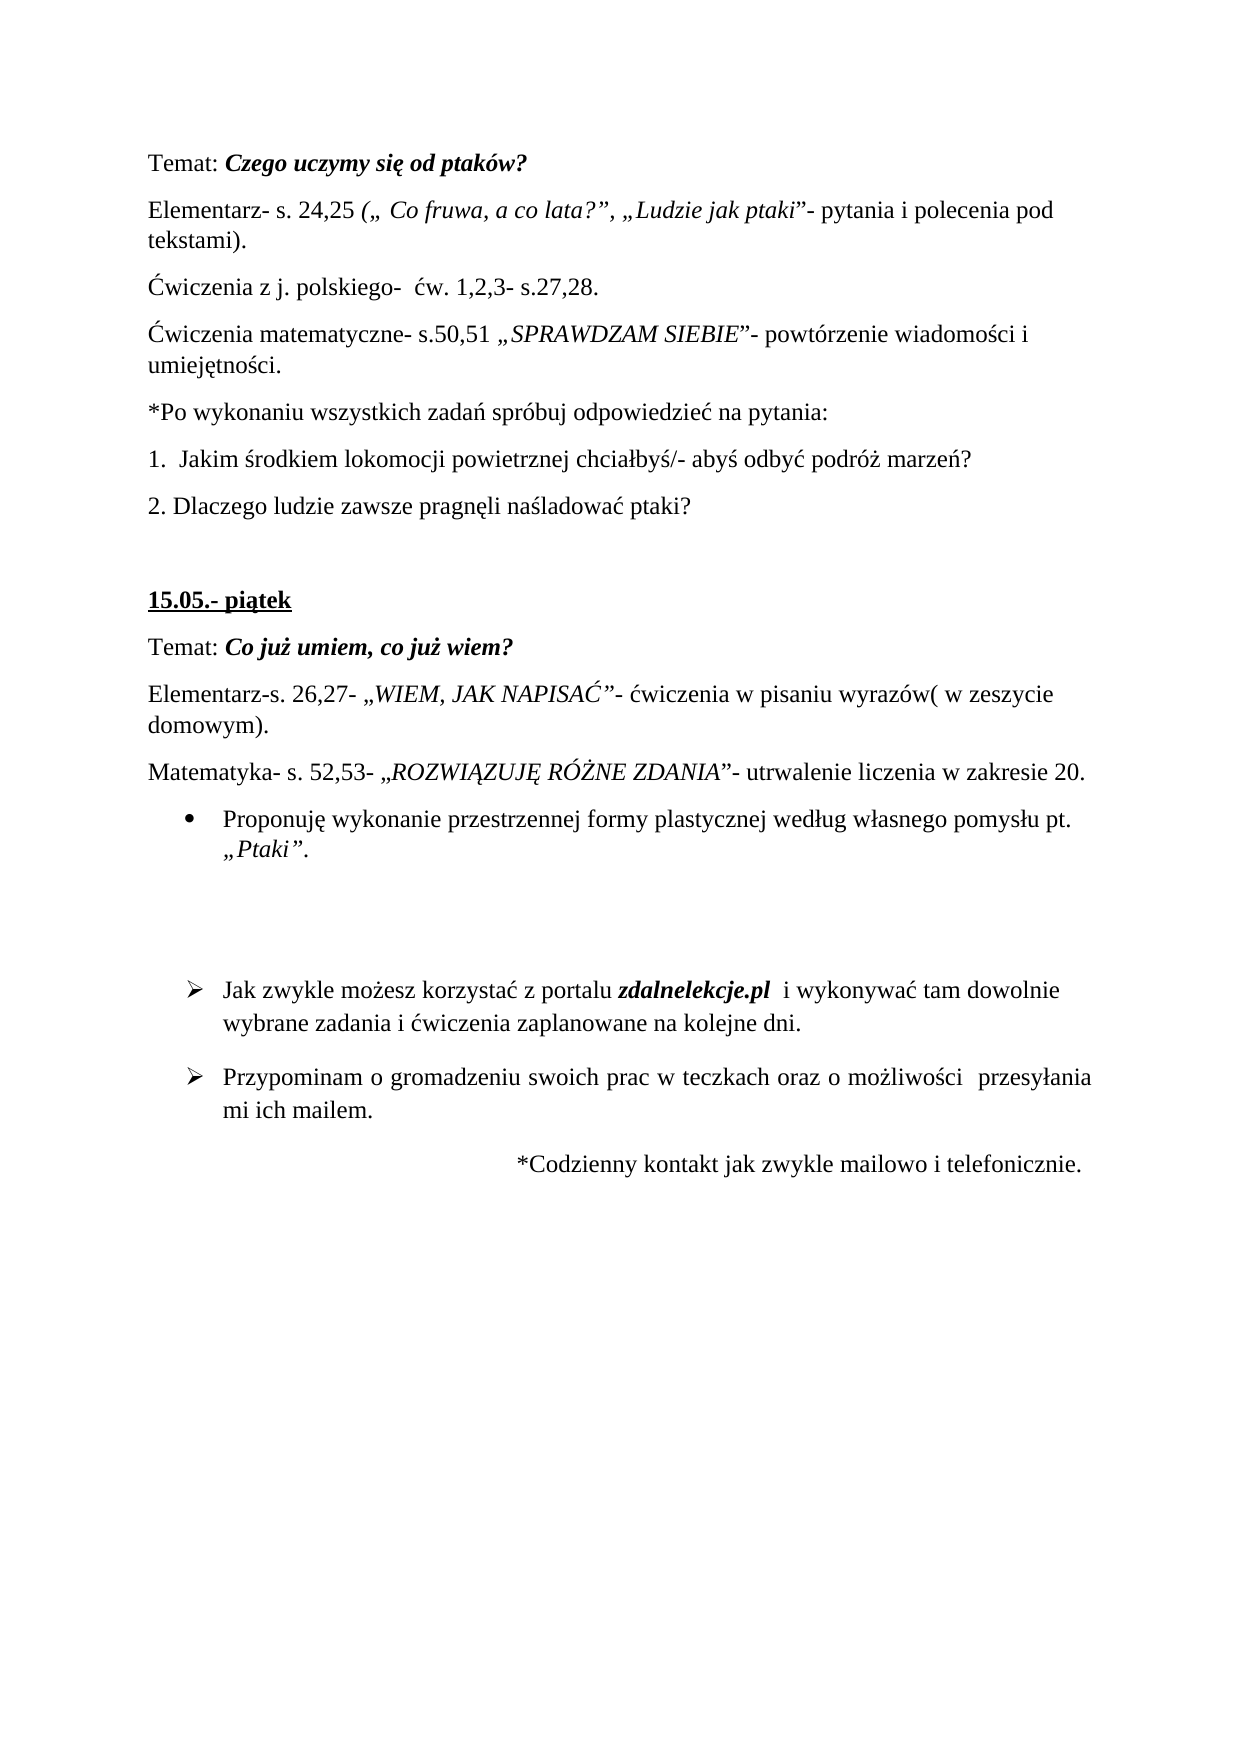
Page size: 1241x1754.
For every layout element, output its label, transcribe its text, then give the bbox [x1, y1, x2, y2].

text *Codzienny kontakt jak zwykle mailowo i telefonicznie. [223, 1149, 1093, 1178]
list Proponuję wykonanie przestrzennej formy plastycznej według własnego pomysłu pt. „Ptaki”. [185, 804, 1093, 863]
text 1. Jakim środkiem lokomocji powietrznej chciałbyś/- abyś odbyć podróż marzeń? [148, 444, 1093, 473]
text Ćwiczenia z j. polskiego- ćw. 1,2,3- s.27,28. [148, 272, 1093, 301]
text 2. Dlaczego ludzie zawsze pragnęli naśladować ptaki? [148, 491, 1093, 520]
text Temat: Czego uczymy się od ptaków? [148, 148, 1093, 176]
text Matematyka- s. 52,53- „ROZWIĄZUJĘ RÓŻNE ZDANIA”- utrwalenie liczenia w zakresie 20. [148, 757, 1093, 786]
text Elementarz-s. 26,27- „WIEM, JAK NAPISAĆ”- ćwiczenia w pisaniu wyrazów( w zeszycie domowym). [148, 679, 1093, 738]
text Ćwiczenia matematyczne- s.50,51 „SPRAWDZAM SIEBIE”- powtórzenie wiadomości i umiejętności. [148, 319, 1093, 378]
text *Po wykonaniu wszystkich zadań spróbuj odpowiedzieć na pytania: [148, 397, 1093, 426]
list Przypominam o gromadzeniu swoich prac w teczkach oraz o możliwości przesyłania mi ich mailem. [185, 1062, 1093, 1124]
text Elementarz- s. 24,25 („ Co fruwa, a co lata?”, „Ludzie jak ptaki”- pytania i polecenia pod tekstami). [148, 195, 1093, 254]
text Temat: Co już umiem, co już wiem? [148, 632, 1093, 661]
list Jak zwykle możesz korzystać z portalu zdalnelekcje.pl i wykonywać tam dowolnie wybrane zadania i ćwiczenia zaplanowane na kolejne dni. [185, 976, 1093, 1037]
text 15.05.- piątek [148, 585, 1093, 614]
